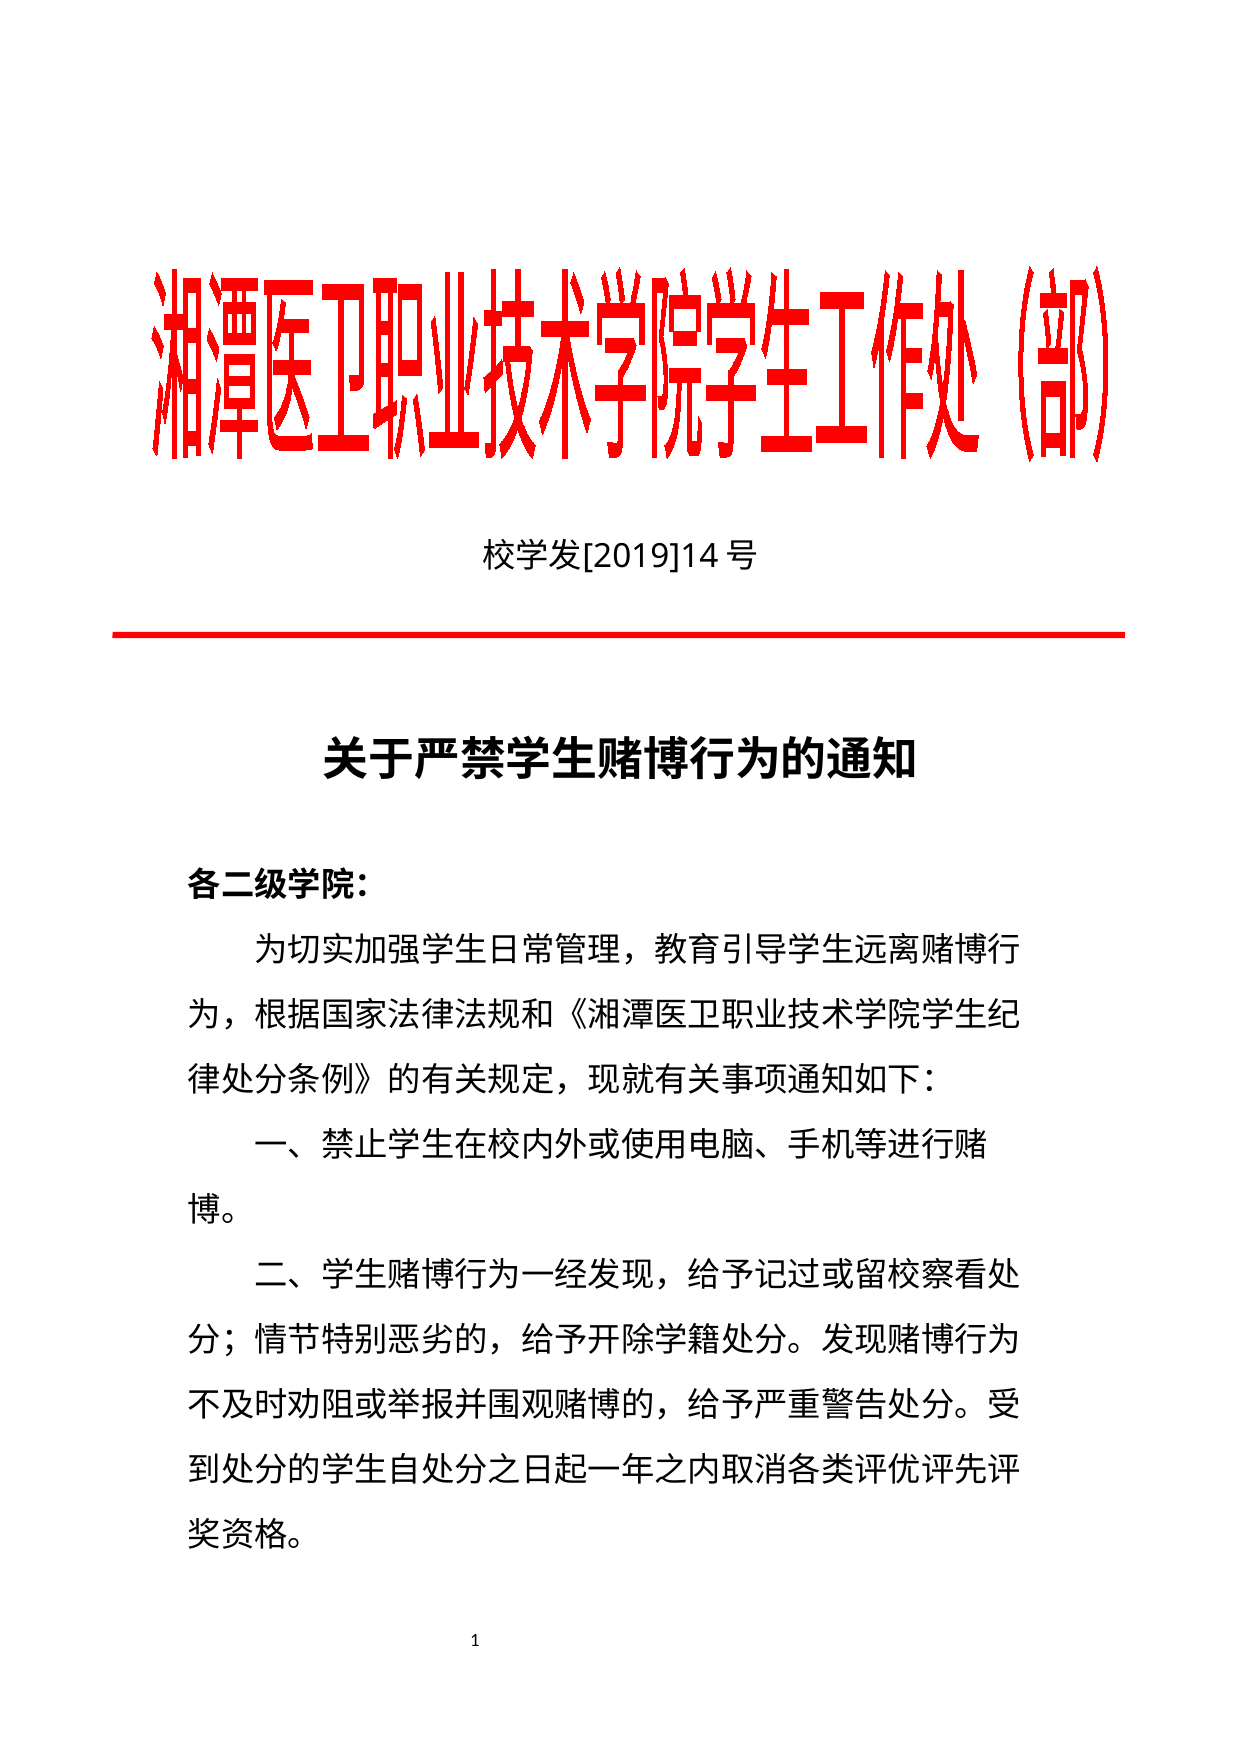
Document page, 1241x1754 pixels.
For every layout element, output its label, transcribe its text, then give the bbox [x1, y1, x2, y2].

text 关于严禁学生赌博行为的通知 [187, 706, 1053, 804]
text 各二级学院： [187, 849, 1053, 914]
text 为切实加强学生日常管理，教育引导学生远离赌博行为，根据国家法律法规和《湘潭医卫职业技术学院学生纪律处分条例》的有关规定，现就有关事项通知如下： [187, 914, 1053, 1109]
text 二、学生赌博行为一经发现，给予记过或留校察看处分；情节特别恶劣的，给予开除学籍处分。发现赌博行为不及时劝阻或举报并围观赌博的，给予严重警告处分。受到处分的学生自处分之日起一年之内取消各类评优评先评奖资格。 [187, 1239, 1053, 1564]
text 一、禁止学生在校内外或使用电脑、手机等进行赌博。 [187, 1109, 1053, 1239]
text 校学发[2019]14号 [187, 528, 1053, 578]
